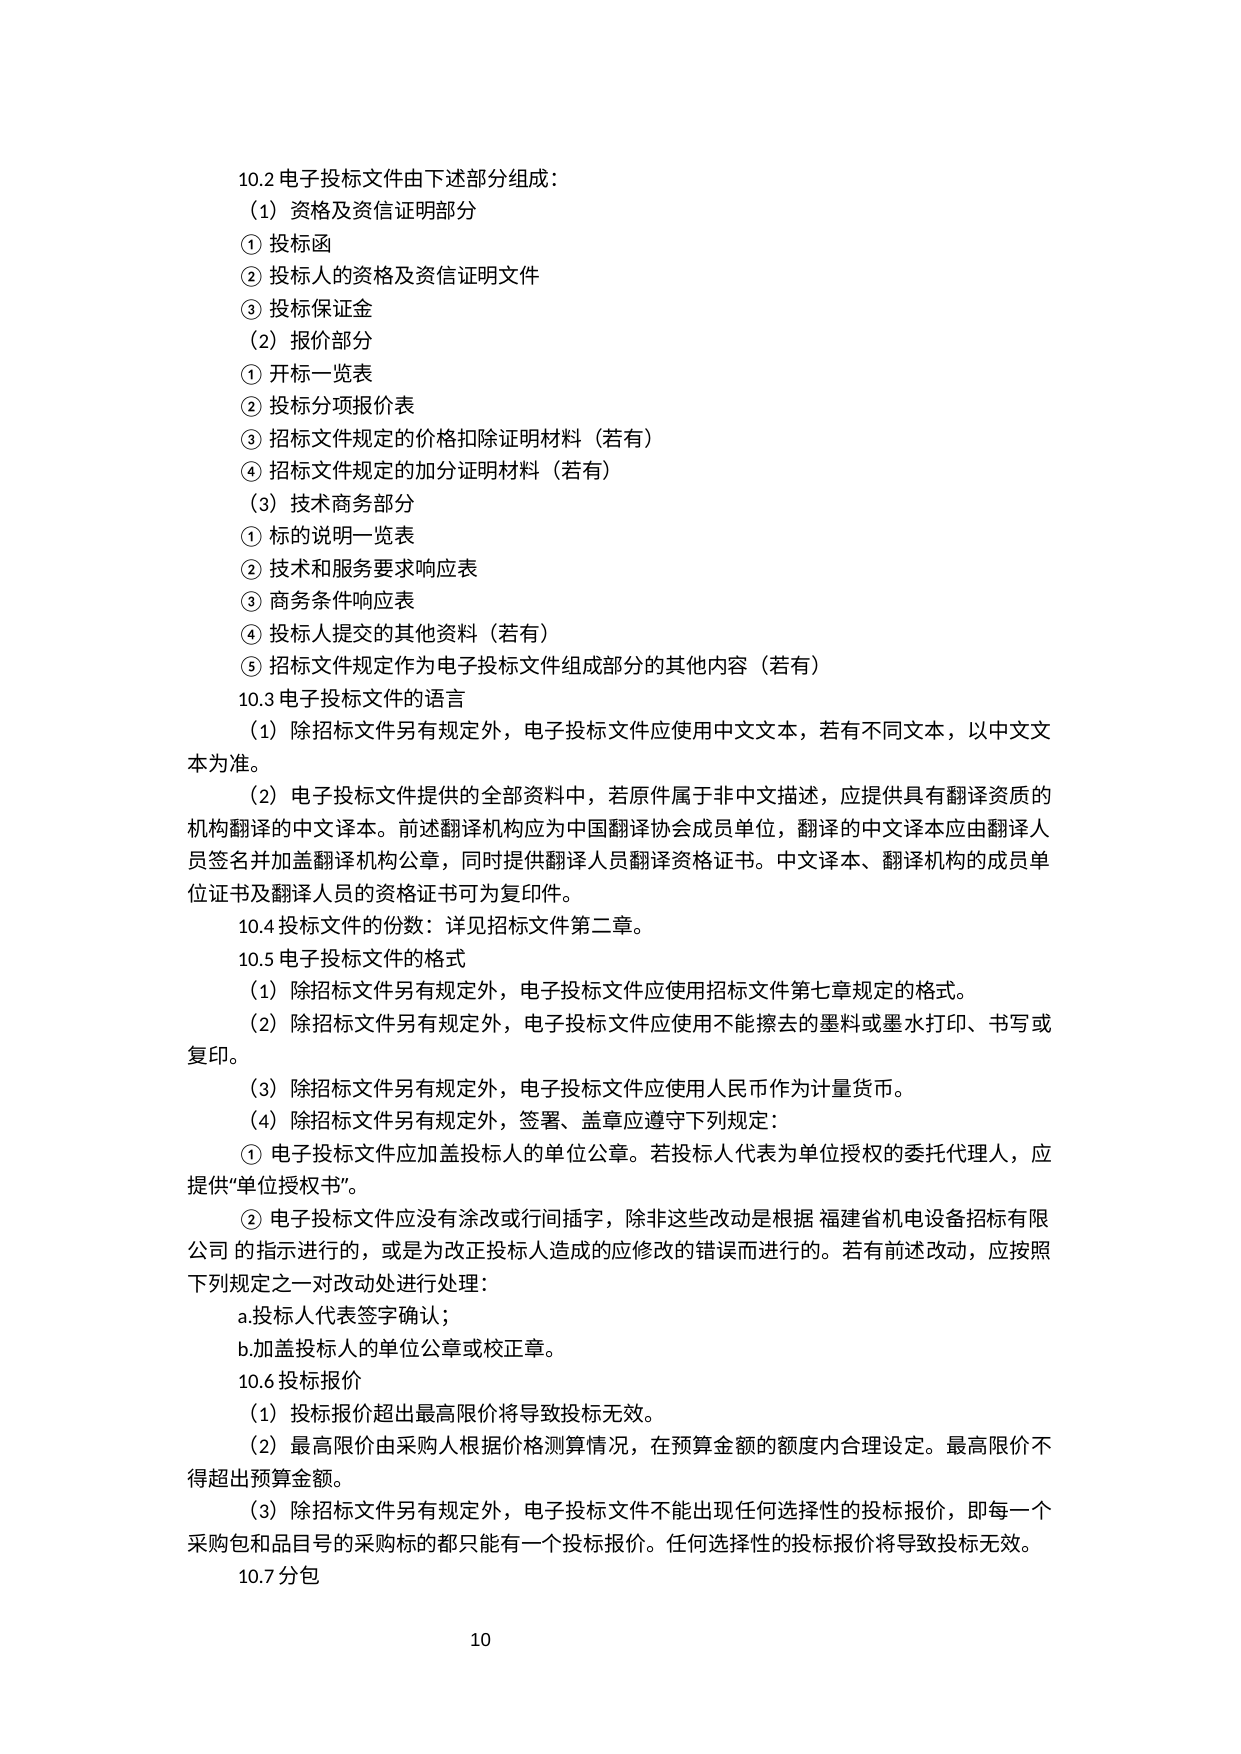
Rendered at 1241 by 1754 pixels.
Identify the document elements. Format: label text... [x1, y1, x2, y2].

text 10.4投标文件的份数：详见招标文件第二章。 [187, 909, 1053, 942]
text 10.7分包 [187, 1559, 1053, 1592]
text ③投标保证金 [187, 292, 1053, 324]
text a.投标人代表签字确认； [187, 1299, 1053, 1332]
text （2）最高限价由采购人根据价格测算情况，在预算金额的额度内合理设定。最高限价不得超出预算金额。 [187, 1429, 1053, 1494]
text 10.3电子投标文件的语言 [187, 682, 1053, 714]
text ④投标人提交的其他资料（若有） [187, 617, 1053, 649]
text ⑤招标文件规定作为电子投标文件组成部分的其他内容（若有） [187, 649, 1053, 682]
text ③招标文件规定的价格扣除证明材料（若有） [187, 422, 1053, 454]
text （2）除招标文件另有规定外，电子投标文件应使用不能擦去的墨料或墨水打印、书写或复印。 [187, 1007, 1053, 1072]
text ②投标分项报价表 [187, 389, 1053, 422]
text ①电子投标文件应加盖投标人的单位公章。若投标人代表为单位授权的委托代理人，应提供“单位授权书”。 [187, 1137, 1053, 1202]
text b.加盖投标人的单位公章或校正章。 [187, 1332, 1053, 1364]
text （3）除招标文件另有规定外，电子投标文件不能出现任何选择性的投标报价，即每一个采购包和品目号的采购标的都只能有一个投标报价。任何选择性的投标报价将导致投标无效。 [187, 1494, 1053, 1559]
text （1）资格及资信证明部分 [187, 194, 1053, 227]
text （3）技术商务部分 [187, 487, 1053, 519]
text （1）除招标文件另有规定外，电子投标文件应使用中文文本，若有不同文本，以中文文本为准。 [187, 714, 1053, 779]
text （2）报价部分 [187, 324, 1053, 357]
text ②技术和服务要求响应表 [187, 552, 1053, 584]
text （4）除招标文件另有规定外，签署、盖章应遵守下列规定： [187, 1104, 1053, 1137]
text 10.6投标报价 [187, 1364, 1053, 1397]
text ②电子投标文件应没有涂改或行间插字，除非这些改动是根据 福建省机电设备招标有限公司 的指示进行的，或是为改正投标人造成的应修改的错误而进行的。若有前述改动，应按照下列规定之一对改动处进行处理： [187, 1202, 1053, 1299]
text ①投标函 [187, 227, 1053, 259]
text ②投标人的资格及资信证明文件 [187, 259, 1053, 292]
text 10.2电子投标文件由下述部分组成： [187, 162, 1053, 194]
text ③商务条件响应表 [187, 584, 1053, 617]
text （3）除招标文件另有规定外，电子投标文件应使用人民币作为计量货币。 [187, 1072, 1053, 1104]
text 10.5电子投标文件的格式 [187, 942, 1053, 974]
text （2）电子投标文件提供的全部资料中，若原件属于非中文描述，应提供具有翻译资质的机构翻译的中文译本。前述翻译机构应为中国翻译协会成员单位，翻译的中文译本应由翻译人员签名并加盖翻译机构公章，同时提供翻译人员翻译资格证书。中文译本、翻译机构的成员单位证书及翻译人员的资格证书可为复印件。 [187, 779, 1053, 909]
text ①开标一览表 [187, 357, 1053, 389]
text （1）投标报价超出最高限价将导致投标无效。 [187, 1397, 1053, 1429]
text ④招标文件规定的加分证明材料（若有） [187, 454, 1053, 487]
text ①标的说明一览表 [187, 519, 1053, 552]
text （1）除招标文件另有规定外，电子投标文件应使用招标文件第七章规定的格式。 [187, 974, 1053, 1007]
